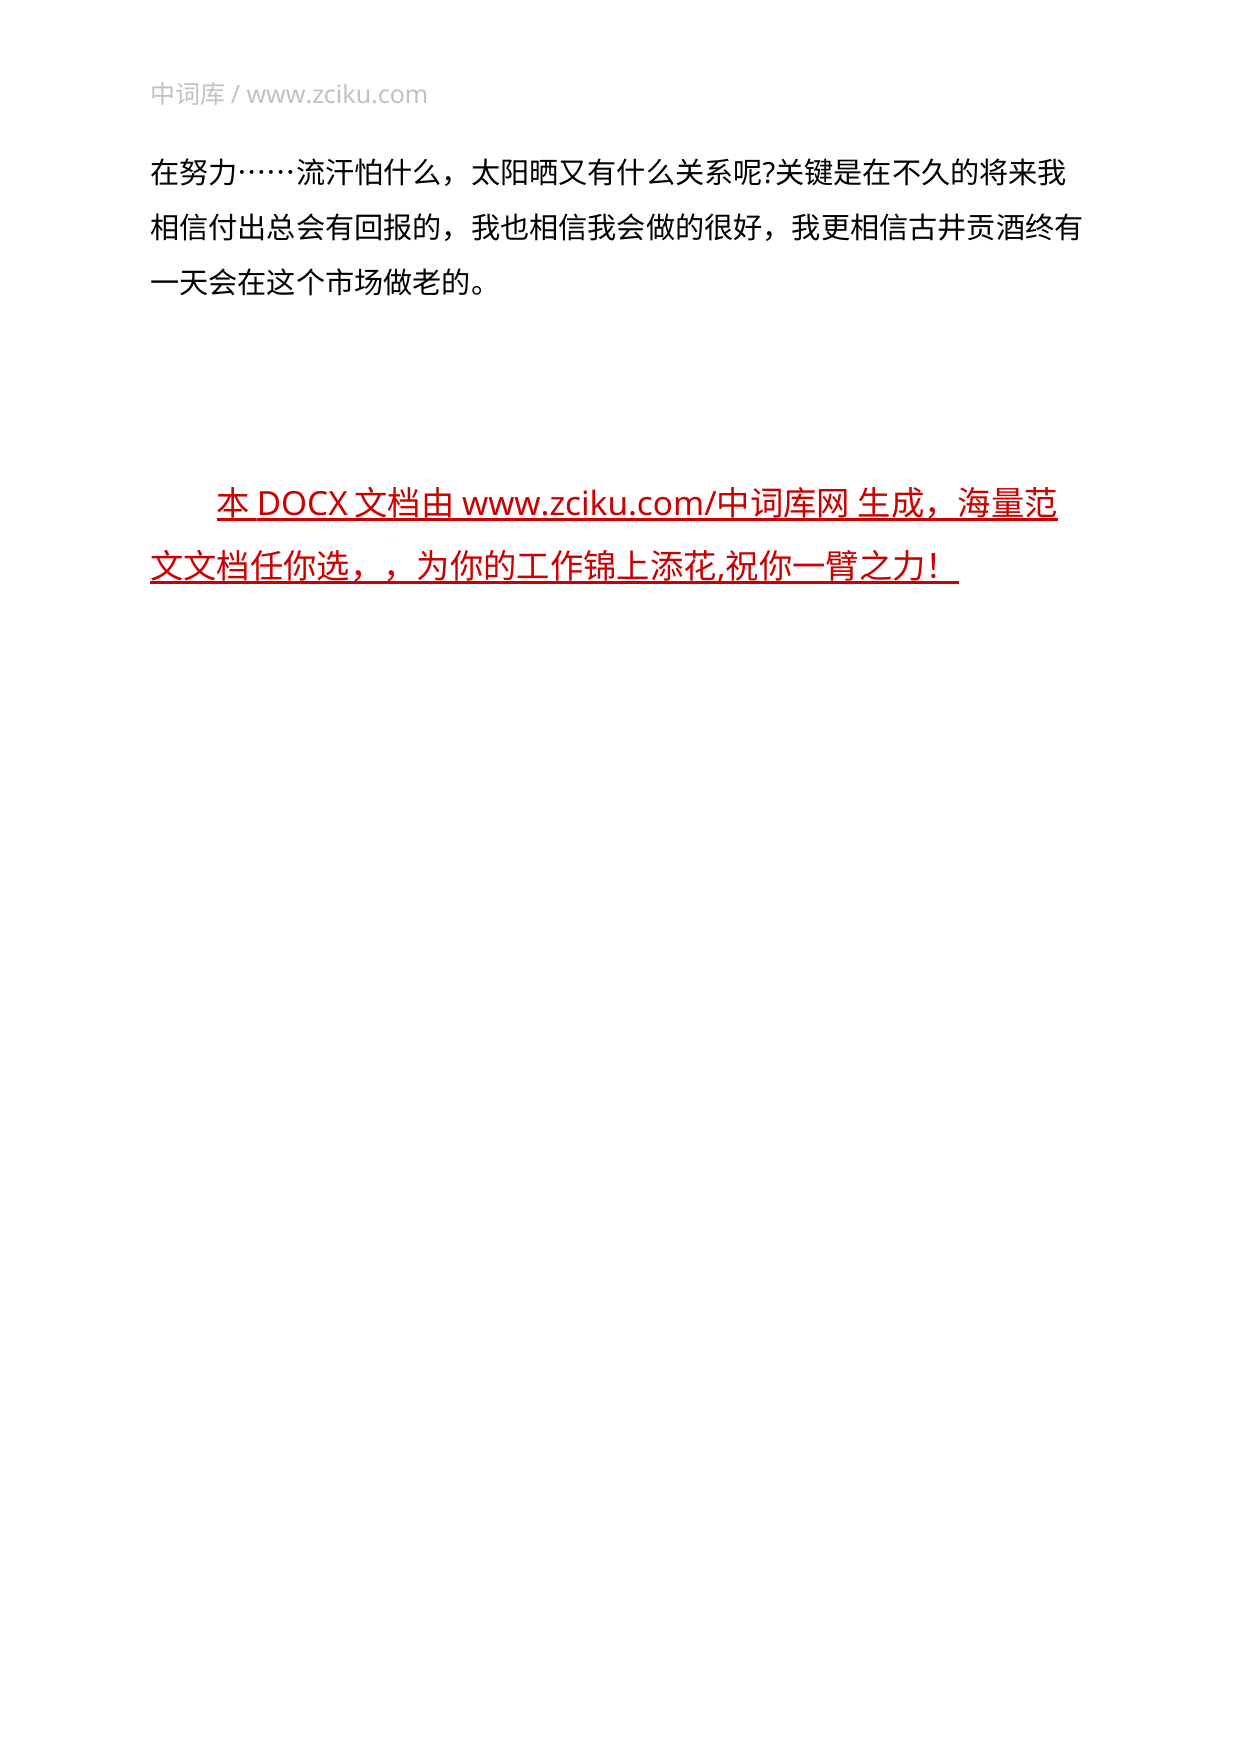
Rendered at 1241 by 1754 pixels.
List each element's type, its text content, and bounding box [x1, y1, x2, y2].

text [150, 150, 1090, 302]
text 本DOCX文档由 www.zciku.com/中词库网 生成，海量范文文档任你选，，为你的工作锦上添花,祝你一臂之力！ [150, 477, 1090, 588]
